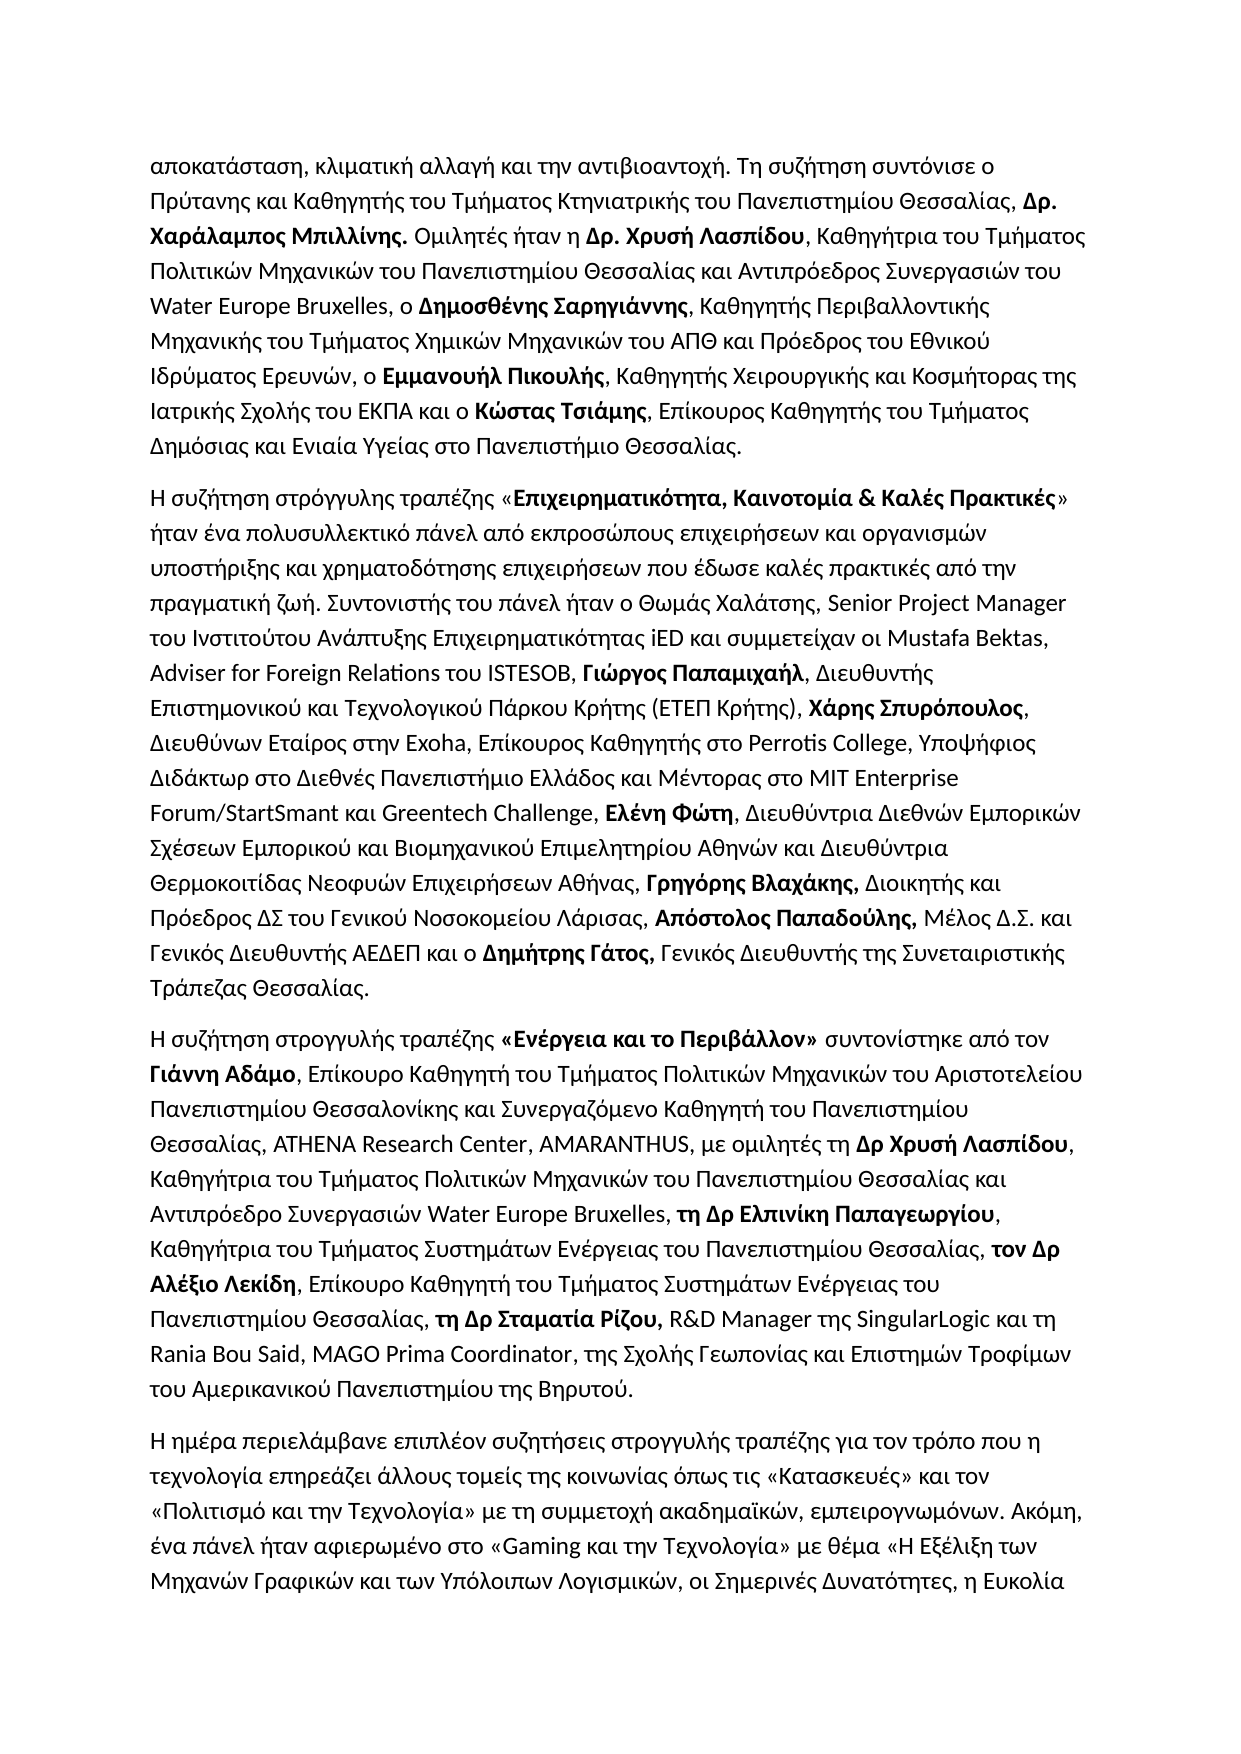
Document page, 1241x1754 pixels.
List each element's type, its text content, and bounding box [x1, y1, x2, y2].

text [150, 150, 1090, 461]
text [150, 1425, 1090, 1596]
text Η συζήτηση στρόγγυλης τραπέζης «Επιχειρηματικότητα, Καινοτομία & Καλές Πρακτικές» ήταν ένα πολυσυλλεκτικό πάνελ από εκπροσώπους επιχειρήσεων και οργανισμών υποστήριξης και χρηματοδότησης επιχειρήσεων που έδωσε καλές πρακτικές από την πραγματική ζωή. Συντονιστής του πάνελ ήταν ο Θωμάς Χαλάτσης, Senior Project Manager του Ινστιτούτου Ανάπτυξης Επιχειρηματικότητας iED και συμμετείχαν οι Mustafa Bektas, Adviser for Foreign Relations του ISTESOB, Γιώργος Παπαμιχαήλ, Διευθυντής Επιστημονικού και Τεχνολογικού Πάρκου Κρήτης (ΕΤΕΠ Κρήτης), Χάρης Σπυρόπουλος, Διευθύνων Εταίρος στην Εxoha, Επίκουρος Καθηγητής στο Perrotis College, Υποψήφιος Διδάκτωρ στο Διεθνές Πανεπιστήμιο Ελλάδος και Μέντορας στο MIT Enterprise Forum/StartSmant και Greentech Challenge, Ελένη Φώτη, Διευθύντρια Διεθνών Εμπορικών Σχέσεων Εμπορικού και Βιομηχανικού Επιμελητηρίου Αθηνών και Διευθύντρια Θερμοκοιτίδας Νεοφυών Επιχειρήσεων Αθήνας, Γρηγόρης Βλαχάκης, Διοικητής και Πρόεδρος ΔΣ του Γενικού Νοσοκομείου Λάρισας, Απόστολος Παπαδούλης, Μέλος Δ.Σ. και Γενικός Διευθυντής ΑΕΔΕΠ και ο Δημήτρης Γάτος, Γενικός Διευθυντής της Συνεταιριστικής Τράπεζας Θεσσαλίας. [150, 482, 1090, 1002]
text Η συζήτηση στρογγυλής τραπέζης «Ενέργεια και το Περιβάλλον» συντονίστηκε από τον Γιάννη Αδάμο, Επίκουρο Καθηγητή του Τμήματος Πολιτικών Μηχανικών του Αριστοτελείου Πανεπιστημίου Θεσσαλονίκης και Συνεργαζόμενο Καθηγητή του Πανεπιστημίου Θεσσαλίας, ATHENA Research Center, AMARANTHUS, με ομιλητές τη Δρ Χρυσή Λασπίδου, Καθηγήτρια του Τμήματος Πολιτικών Μηχανικών του Πανεπιστημίου Θεσσαλίας και Αντιπρόεδρο Συνεργασιών Water Europe Bruxelles, τη Δρ Ελπινίκη Παπαγεωργίου, Καθηγήτρια του Τμήματος Συστημάτων Ενέργειας του Πανεπιστημίου Θεσσαλίας, τον Δρ Αλέξιο Λεκίδη, Επίκουρο Καθηγητή του Τμήματος Συστημάτων Ενέργειας του Πανεπιστημίου Θεσσαλίας, τη Δρ Σταματία Ρίζου, R&D Manager της SingularLogic και τη Rania Bou Said, MAGO Prima Coordinator, της Σχολής Γεωπονίας και Επιστημών Τροφίμων του Αμερικανικού Πανεπιστημίου της Βηρυτού. [150, 1023, 1090, 1404]
